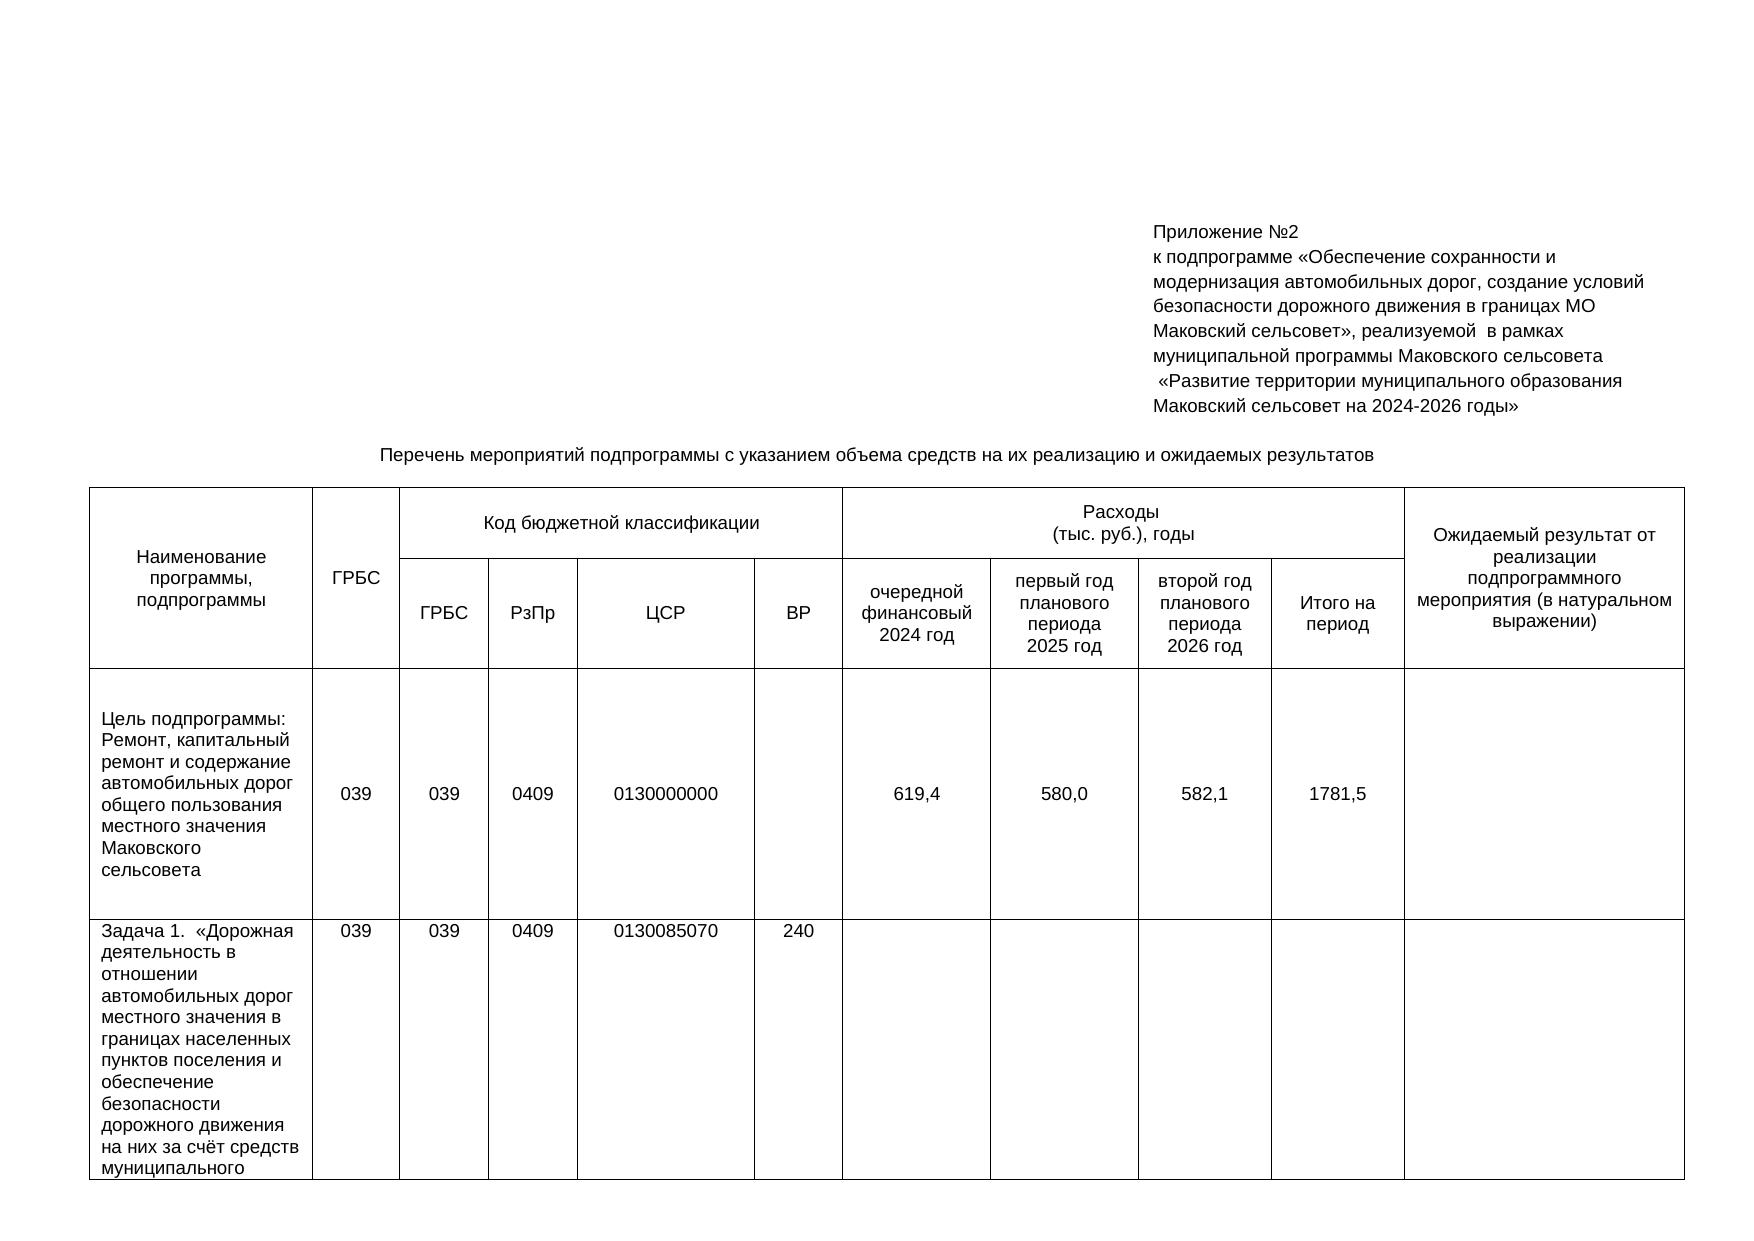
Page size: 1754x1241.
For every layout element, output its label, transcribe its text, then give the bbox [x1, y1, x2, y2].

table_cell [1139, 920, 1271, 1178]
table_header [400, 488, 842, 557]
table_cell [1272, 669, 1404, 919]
text Перечень мероприятий подпрограммы с указанием объема средств на их реализацию и ожидаемых результатов [75, 444, 1679, 466]
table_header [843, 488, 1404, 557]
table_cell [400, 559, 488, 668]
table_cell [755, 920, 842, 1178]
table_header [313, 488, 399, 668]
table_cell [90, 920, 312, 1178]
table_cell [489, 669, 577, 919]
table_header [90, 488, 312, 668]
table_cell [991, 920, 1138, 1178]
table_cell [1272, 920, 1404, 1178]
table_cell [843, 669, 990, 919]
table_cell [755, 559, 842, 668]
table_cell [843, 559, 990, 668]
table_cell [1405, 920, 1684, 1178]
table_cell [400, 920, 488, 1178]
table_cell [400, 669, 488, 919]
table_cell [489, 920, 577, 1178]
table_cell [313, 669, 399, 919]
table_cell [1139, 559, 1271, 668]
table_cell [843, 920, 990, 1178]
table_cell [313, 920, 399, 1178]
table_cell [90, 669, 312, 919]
list «Развитие территории муниципального образования Маковский сельсовет на 2024-2026 годы» [1153, 369, 1664, 416]
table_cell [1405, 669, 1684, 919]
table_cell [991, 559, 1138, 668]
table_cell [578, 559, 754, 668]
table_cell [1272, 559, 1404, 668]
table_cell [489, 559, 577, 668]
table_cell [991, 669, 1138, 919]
list Приложение №2 [1153, 221, 1682, 242]
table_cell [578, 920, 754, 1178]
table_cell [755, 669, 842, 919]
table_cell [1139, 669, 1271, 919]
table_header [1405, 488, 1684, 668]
list к подпрограмме «Обеспечение сохранности и модернизация автомобильных дорог, создание условий безопасности дорожного движения в границах МО Маковский сельсовет», реализуемой в рамках муниципальной программы Маковского сельсовета [1153, 246, 1682, 366]
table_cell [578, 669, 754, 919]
